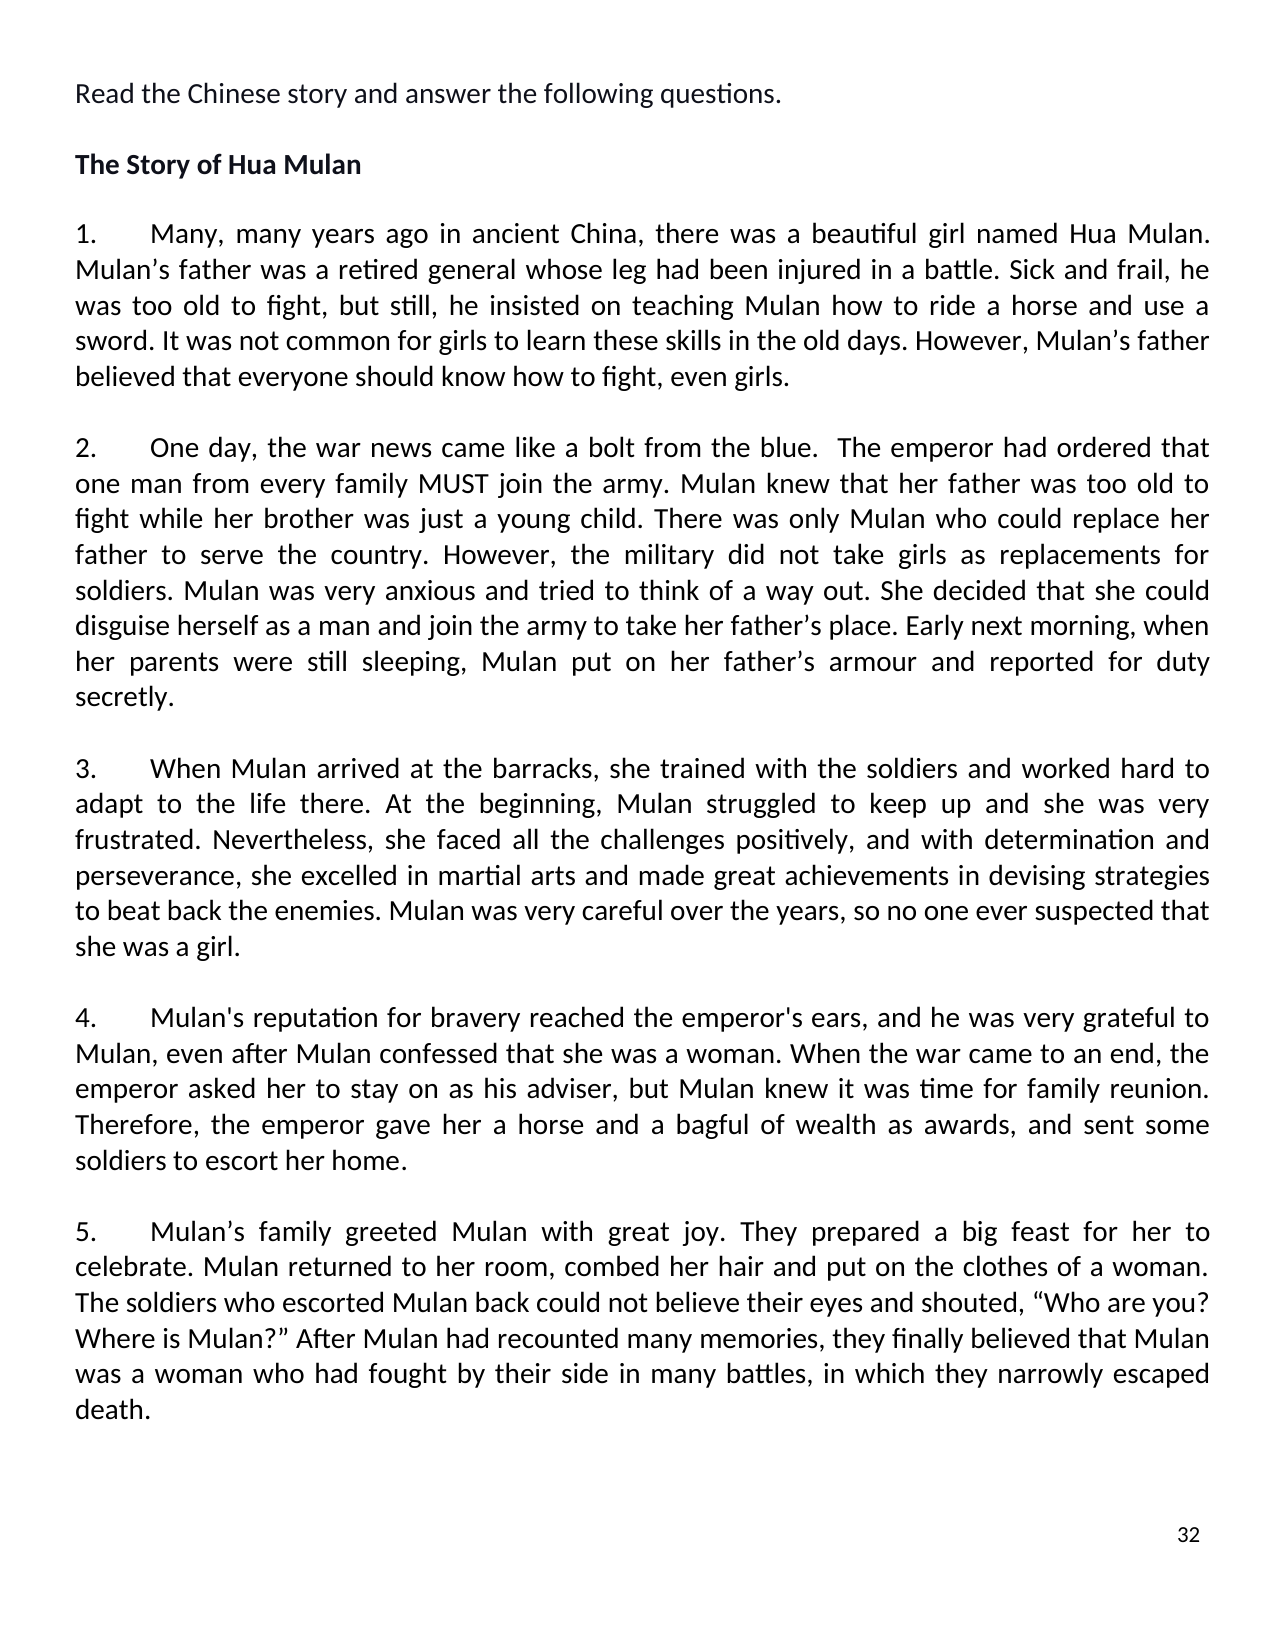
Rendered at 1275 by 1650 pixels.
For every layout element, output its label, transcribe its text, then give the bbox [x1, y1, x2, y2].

text 3. When Mulan arrived at the barracks, she trained with the soldiers and worked hard to adapt to the life there. At the beginning, Mulan struggled to keep up and she was very frustrated. Nevertheless, she faced all the challenges positively, and with determination and perseverance, she excelled in martial arts and made great achievements in devising strategies to beat back the enemies. Mulan was very careful over the years, so no one ever suspected that she was a girl. [75, 750, 1212, 963]
text 4. Mulan's reputation for bravery reached the emperor's ears, and he was very grateful to Mulan, even after Mulan confessed that she was a woman. When the war came to an end, the emperor asked her to stay on as his adviser, but Mulan knew it was time for family reunion. Therefore, the emperor gave her a horse and a bagful of wealth as awards, and sent some soldiers to escort her home. [75, 999, 1212, 1177]
text The Story of Hua Mulan [75, 146, 1200, 182]
text 5. Mulan’s family greeted Mulan with great joy. They prepared a big feast for her to celebrate. Mulan returned to her room, combed her hair and put on the clothes of a woman. The soldiers who escorted Mulan back could not believe their eyes and shouted, “Who are you? Where is Mulan?” After Mulan had recounted many memories, they finally believed that Mulan was a woman who had fought by their side in many battles, in which they narrowly escaped death. [75, 1213, 1212, 1427]
text 1. Many, many years ago in ancient China, there was a beautiful girl named Hua Mulan. Mulan’s father was a retired general whose leg had been injured in a battle. Sick and frail, he was too old to fight, but still, he insisted on teaching Mulan how to ride a horse and use a sword. It was not common for girls to learn these skills in the old days. However, Mulan’s father believed that everyone should know how to fight, even girls. [75, 215, 1212, 393]
text 2. One day, the war news came like a bolt from the blue. The emperor had ordered that one man from every family MUST join the army. Mulan knew that her father was too old to fight while her brother was just a young child. There was only Mulan who could replace her father to serve the country. However, the military did not take girls as replacements for soldiers. Mulan was very anxious and tried to think of a way out. She decided that she could disguise herself as a man and join the army to take her father’s place. Early next morning, when her parents were still sleeping, Mulan put on her father’s armour and reported for duty secretly. [75, 429, 1212, 714]
text Read the Chinese story and answer the following questions. [75, 75, 1200, 111]
